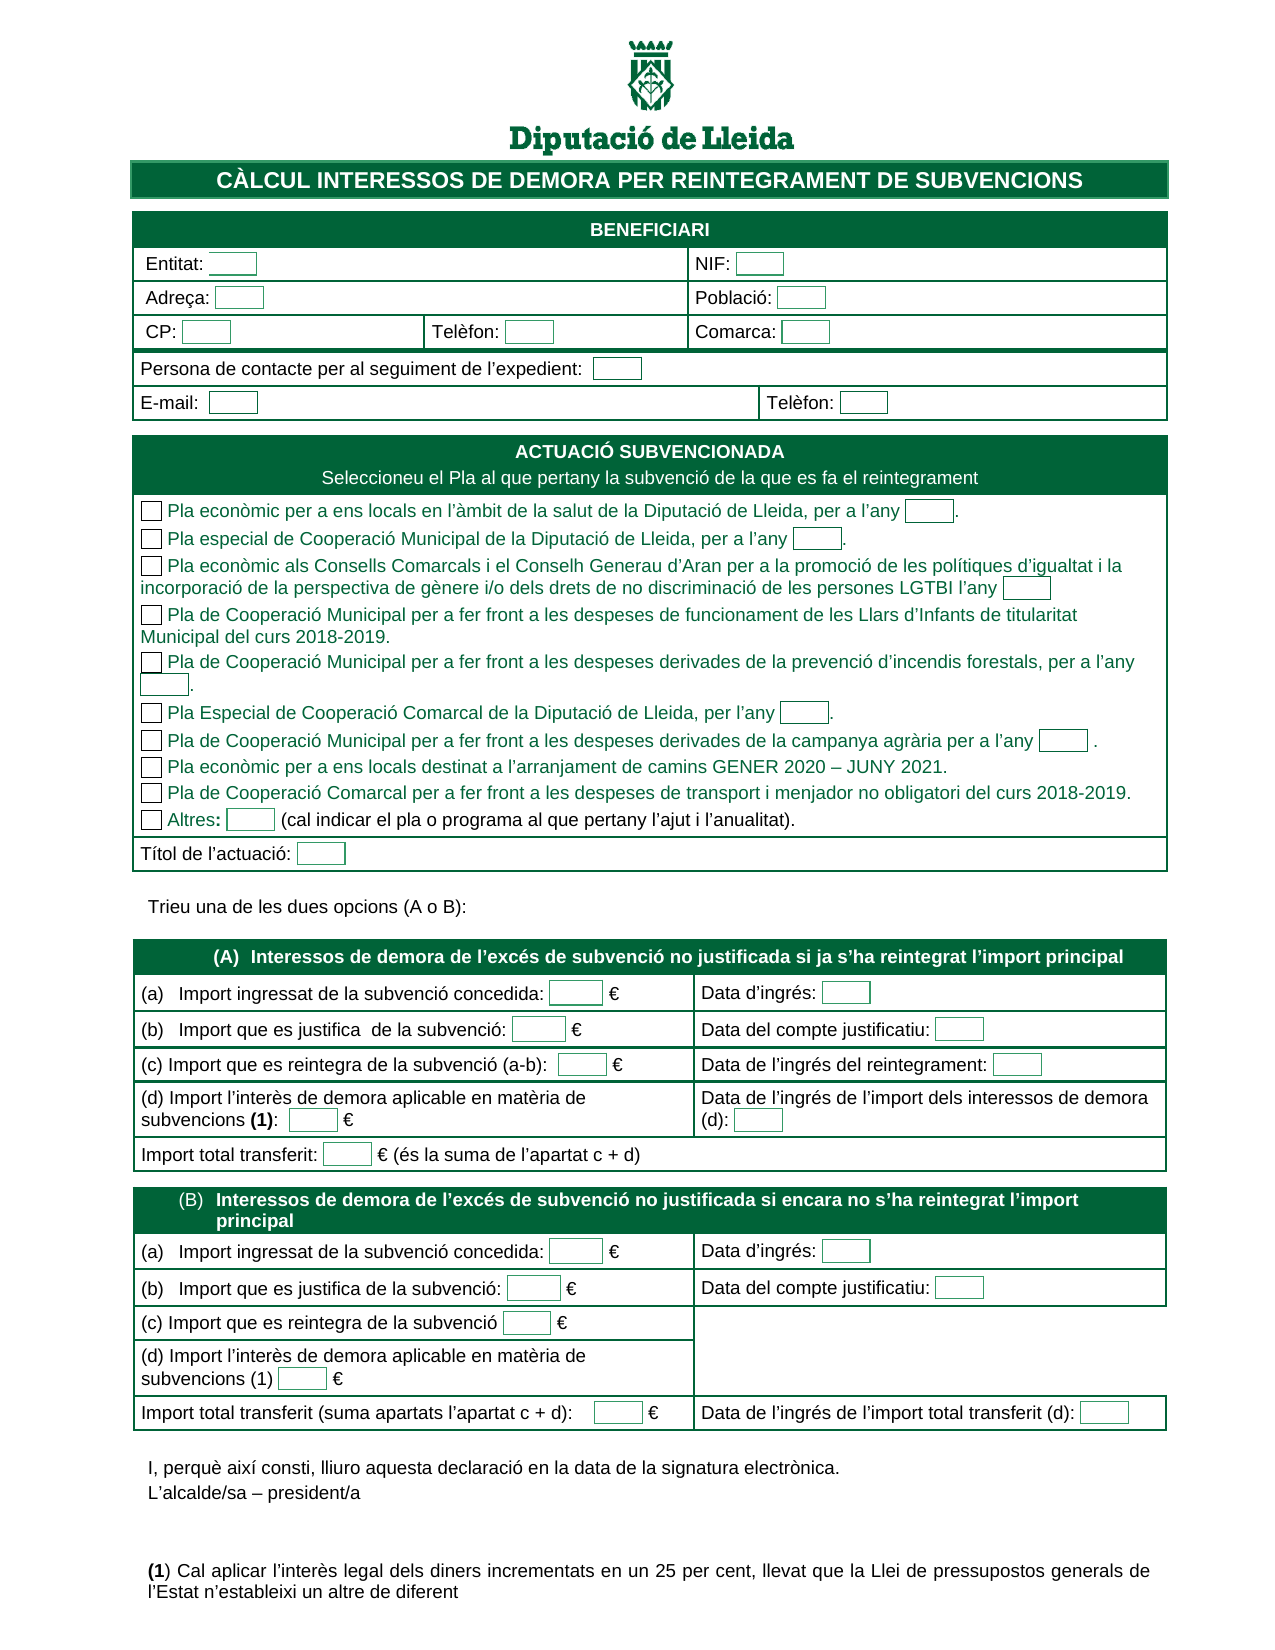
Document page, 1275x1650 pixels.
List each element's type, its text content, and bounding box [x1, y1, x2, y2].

table_cell Import total transferit (suma apartats l’apartat c + d): € [135, 1397, 693, 1429]
table_cell Import ingressat de la subvenció concedida: € [135, 1234, 693, 1268]
table_cell Persona de contacte per al seguiment de l’expedient: [134, 353, 1166, 384]
table_cell Data del compte justificatiu: [695, 1012, 1165, 1046]
table_cell Títol de l’actuació: [134, 838, 1166, 869]
table_cell (c) Import que es reintegra de la subvenció (a-b): € [135, 1049, 693, 1080]
table_cell Telèfon: [760, 387, 1166, 418]
table_cell E-mail: [134, 387, 758, 418]
table_cell NIF: [689, 248, 1166, 280]
table_header ACTUACIÓ SUBVENCIONADA Seleccioneu el Pla al que pertany la subvenció de la que es fa el reintegrament [134, 437, 1166, 493]
table_cell Data de l’ingrés del reintegrament: [695, 1049, 1165, 1080]
table_cell Data del compte justificatiu: [695, 1270, 1165, 1305]
table_cell (d) Import l’interès de demora aplicable en matèria de subvencions (1): € [135, 1083, 693, 1136]
table_cell Import ingressat de la subvenció concedida: € [135, 975, 693, 1010]
table_cell Data d’ingrés: [695, 1234, 1165, 1268]
text (1) Cal aplicar l’interès legal dels diners incrementats en un 25 per cent, llevat que la Llei de pressupostos generals de l’Estat n’estableixi un altre de diferent [148, 1559, 1152, 1602]
table_cell Comarca: [689, 316, 1166, 348]
text L’alcalde/sa – president/a [148, 1482, 1152, 1504]
table_cell Població: [689, 282, 1166, 314]
table_header Interessos de demora de l’excés de subvenció no justificada si encara no s’ha reintegrat l’import principal [135, 1189, 1165, 1232]
table_header Interessos de demora de l’excés de subvenció no justificada si ja s’ha reintegrat l’import principal [135, 941, 1165, 973]
table_cell Data de l’ingrés de l’import total transferit (d): [695, 1397, 1165, 1429]
text I, perquè així consti, lliuro aquesta declaració en la data de la signatura electrònica. [148, 1456, 1152, 1478]
text Trieu una de les dues opcions (A o B): [148, 896, 1152, 917]
table_cell Entitat: [134, 248, 687, 280]
table_cell Data de l’ingrés de l’import dels interessos de demora (d): [695, 1083, 1165, 1136]
table_cell Import que es justifica de la subvenció: € [135, 1270, 693, 1305]
table_cell Import total transferit: € (és la suma de l’apartat c + d) [135, 1138, 1165, 1170]
table_cell Import que es justifica de la subvenció: € [135, 1012, 693, 1046]
table_cell Data d’ingrés: [695, 975, 1165, 1010]
table_cell Adreça: [134, 282, 687, 314]
table_cell CP: [134, 316, 423, 348]
table_cell Pla econòmic per a ens locals en l’àmbit de la salut de la Diputació de Lleida, per a l’any . Pla especial de Cooperació Municipal de la Diputació de Lleida, per a l’any . Pla econòmic als Consells Comarcals i el Conselh Generau d’Aran per a la promoció de les polítiques d’igualtat i la incorporació de la perspectiva de gènere i/o dels drets de no discriminació de les persones LGTBI l’any Pla de Cooperació Municipal per a fer front a les despeses de funcionament de les Llars d’Infants de titularitat Municipal del curs 2018-2019. Pla de Cooperació Municipal per a fer front a les despeses derivades de la prevenció d’incendis forestals, per a l’any . Pla Especial de Cooperació Comarcal de la Diputació de Lleida, per l’any . Pla de Cooperació Municipal per a fer front a les despeses derivades de la campanya agrària per a l’any . Pla econòmic per a ens locals destinat a l’arranjament de camins GENER 2020 – JUNY 2021. Pla de Cooperació Comarcal per a fer front a les despeses de transport i menjador no obligatori del curs 2018-2019. Altres: (cal indicar el pla o programa al que pertany l’ajut i l’anualitat). [134, 495, 1166, 836]
table_header CÀLCUL INTERESSOS DE DEMORA PER REINTEGRAMENT DE SUBVENCIONS [132, 163, 1167, 197]
table_cell (d) Import l’interès de demora aplicable en matèria de subvencions (1) € [135, 1341, 693, 1394]
table_cell Telèfon: [425, 316, 687, 348]
table_cell (c) Import que es reintegra de la subvenció € [135, 1307, 693, 1339]
table_header BENEFICIARI [134, 213, 1166, 246]
picture [496, 29, 804, 160]
